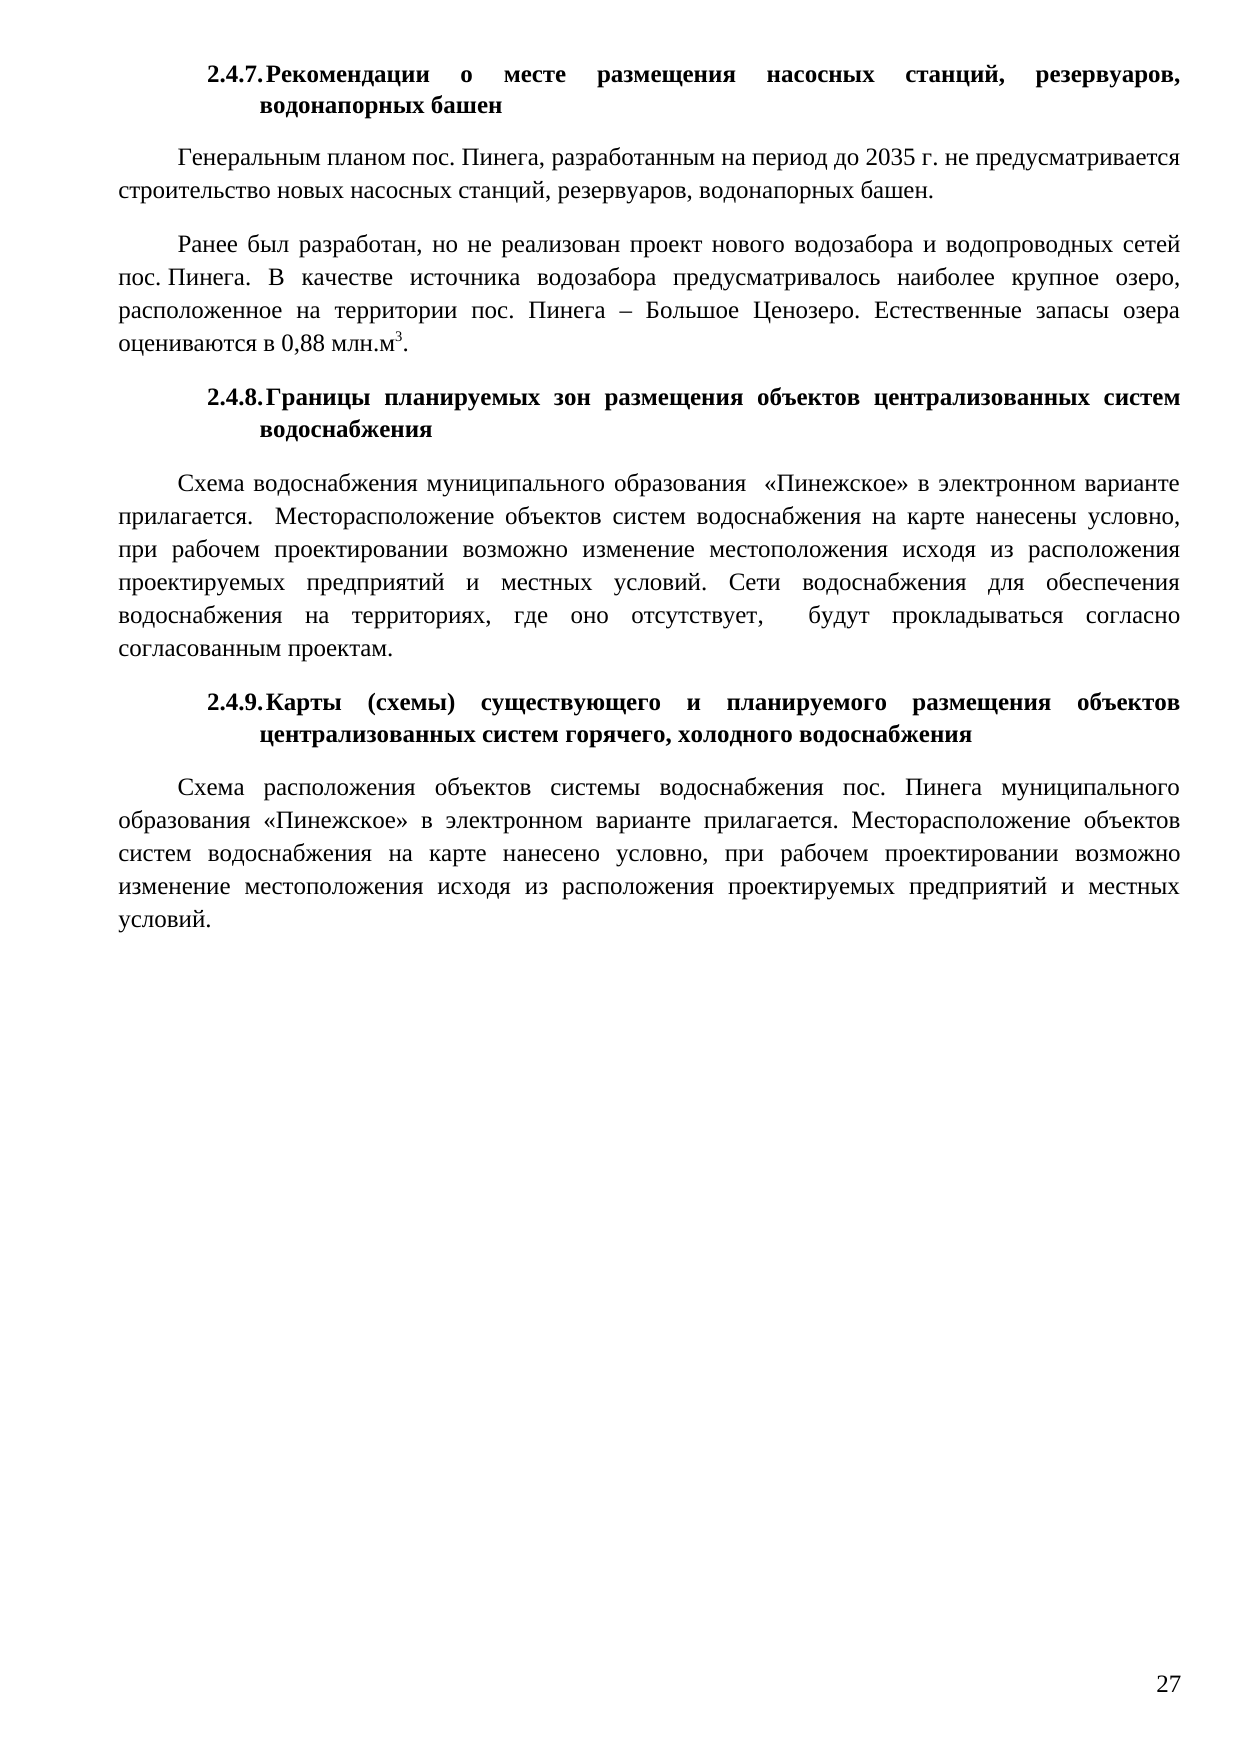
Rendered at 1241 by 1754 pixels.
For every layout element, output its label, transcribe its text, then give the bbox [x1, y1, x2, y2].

subtitle Границы планируемых зон размещения объектов централизованных систем водоснабжения [207, 382, 1181, 443]
text Схема водоснабжения муниципального образования «Пинежское» в электронном варианте прилагается. Месторасположение объектов систем водоснабжения на карте нанесены условно, при рабочем проектировании возможно изменение местоположения исходя из расположения проектируемых предприятий и местных условий. Сети водоснабжения для обеспечения водоснабжения на территориях, где оно отсутствует, будут прокладываться согласно согласованным проектам. [118, 468, 1181, 662]
text Схема расположения объектов системы водоснабжения пос. Пинега муниципального образования «Пинежское» в электронном варианте прилагается. Месторасположение объектов систем водоснабжения на карте нанесено условно, при рабочем проектировании возможно изменение местоположения исходя из расположения проектируемых предприятий и местных условий. [118, 772, 1181, 933]
text Генеральным планом пос. Пинега, разработанным на период до 2035 г. не предусматривается строительство новых насосных станций, резервуаров, водонапорных башен. [118, 142, 1181, 204]
text Ранее был разработан, но не реализован проект нового водозабора и водопроводных сетей пос. Пинега. В качестве источника водозабора предусматривалось наиболее крупное озеро, расположенное на территории пос. Пинега – Большое Ценозеро. Естественные запасы озера оцениваются в 0,88 млн.м3. [118, 229, 1181, 357]
subtitle Рекомендации о месте размещения насосных станций, резервуаров, водонапорных башен [207, 59, 1181, 119]
subtitle Карты (схемы) существующего и планируемого размещения объектов централизованных систем горячего, холодного водоснабжения [207, 687, 1181, 748]
